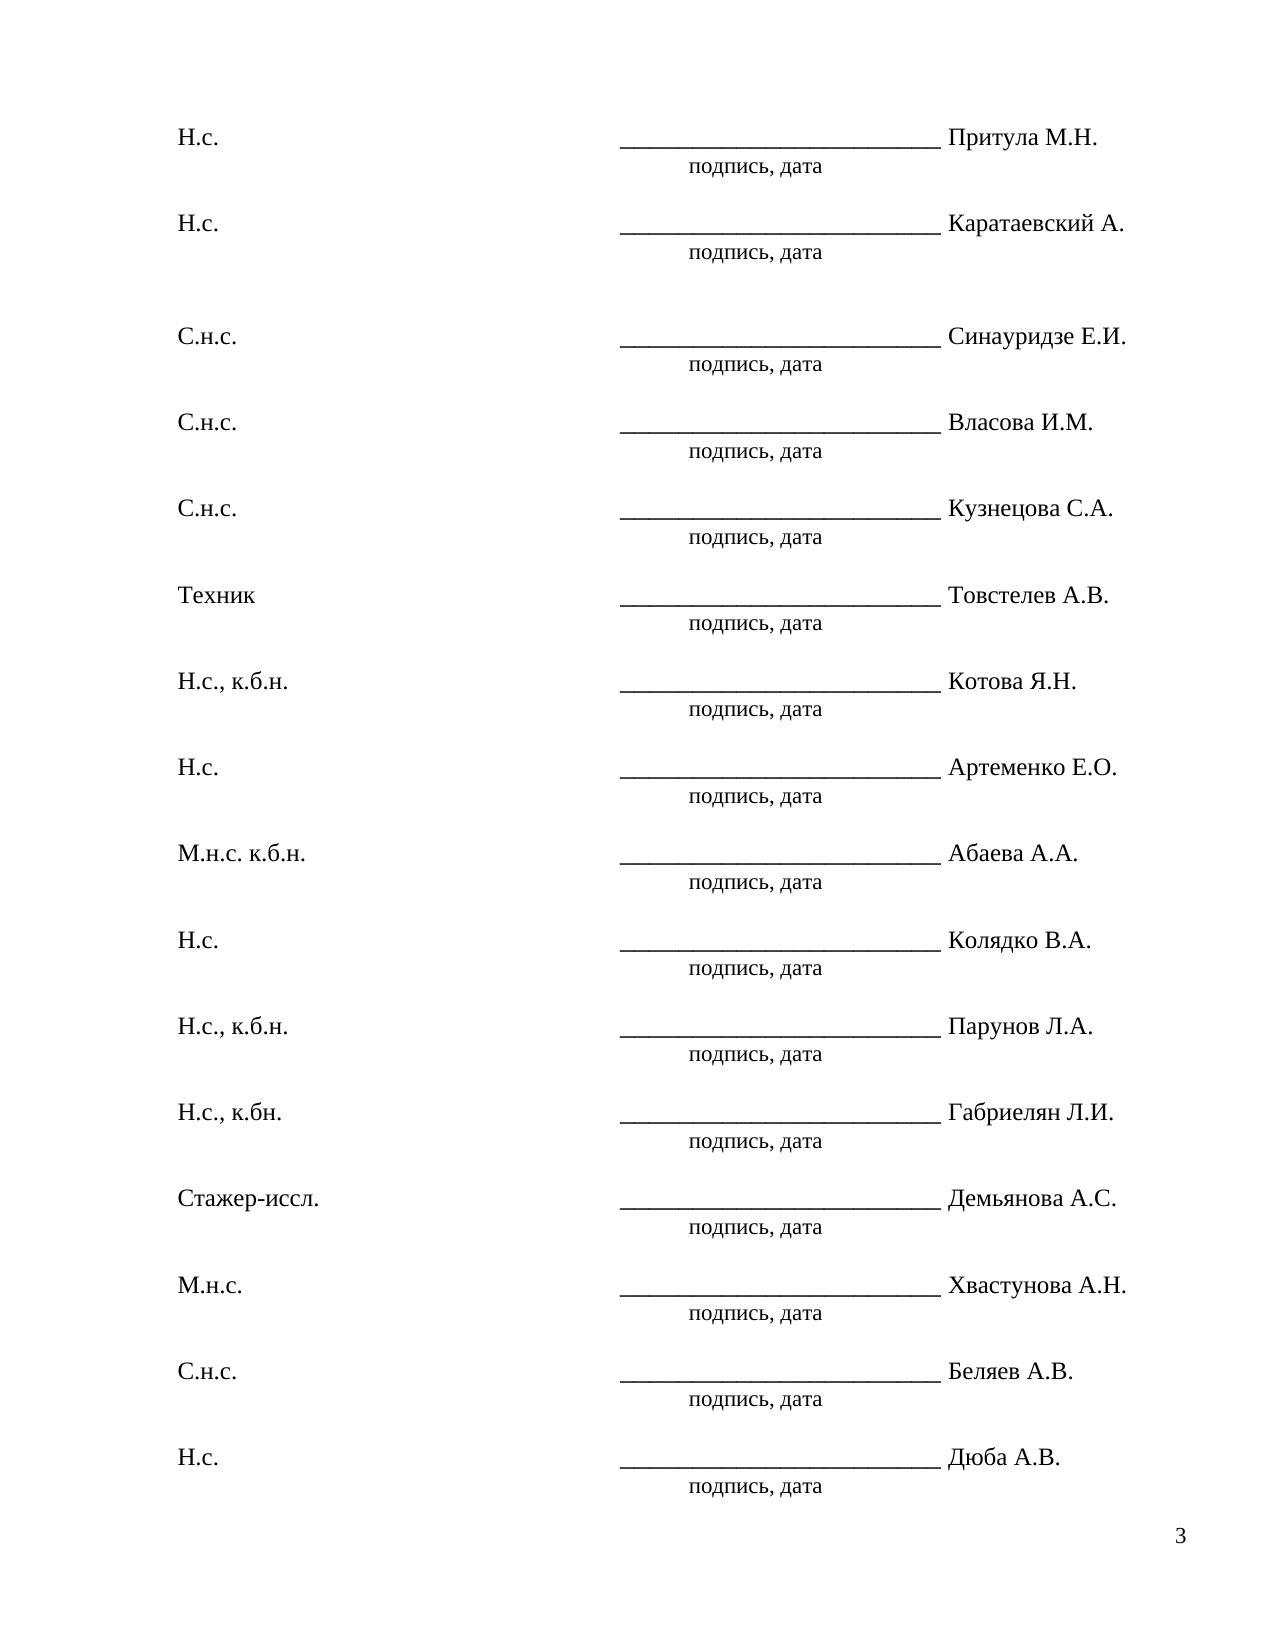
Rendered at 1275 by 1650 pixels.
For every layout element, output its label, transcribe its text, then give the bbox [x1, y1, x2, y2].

text С.н.с. ______________________ Кузнецова С.А. [177, 489, 1186, 523]
text Н.с. ______________________ Притула М.Н. [177, 118, 1186, 152]
text Н.с., к.бн. ______________________ Габриелян Л.И. [177, 1093, 1186, 1127]
text подпись, дата [177, 1213, 1186, 1239]
text Н.с., к.б.н. ______________________ Парунов Л.А. [177, 1007, 1186, 1041]
text Стажер-иссл. ______________________ Демьянова А.С. [177, 1179, 1186, 1213]
text М.н.с. ______________________ Хвастунова А.Н. [177, 1266, 1186, 1299]
text подпись, дата [177, 238, 1186, 264]
text подпись, дата [177, 1041, 1186, 1067]
text подпись, дата [177, 1127, 1186, 1153]
text подпись, дата [177, 696, 1186, 722]
text подпись, дата [177, 1299, 1186, 1326]
text подпись, дата [177, 1472, 1186, 1498]
text подпись, дата [177, 954, 1186, 981]
text Н.с. ______________________ Каратаевский А. [177, 204, 1186, 238]
text подпись, дата [177, 437, 1186, 463]
text подпись, дата [177, 868, 1186, 894]
text подпись, дата [177, 351, 1186, 377]
text Н.с. ______________________ Колядко В.А. [177, 921, 1186, 954]
text М.н.с. к.б.н. ______________________ Абаева А.А. [177, 834, 1186, 868]
text Н.с. ______________________ Артеменко Е.О. [177, 748, 1186, 782]
text подпись, дата [177, 609, 1186, 636]
text подпись, дата [177, 782, 1186, 808]
text С.н.с. ______________________ Беляев А.В. [177, 1352, 1186, 1386]
text Н.с. ______________________ Дюба А.В. [177, 1438, 1186, 1472]
text С.н.с. ______________________ Власова И.М. [177, 403, 1186, 437]
text Техник ______________________ Товстелев А.В. [177, 576, 1186, 609]
text С.н.с. ______________________ Синауридзе Е.И. [177, 317, 1186, 351]
text подпись, дата [177, 1386, 1186, 1412]
text подпись, дата [177, 523, 1186, 549]
text подпись, дата [177, 152, 1186, 178]
text Н.с., к.б.н. ______________________ Котова Я.Н. [177, 662, 1186, 696]
